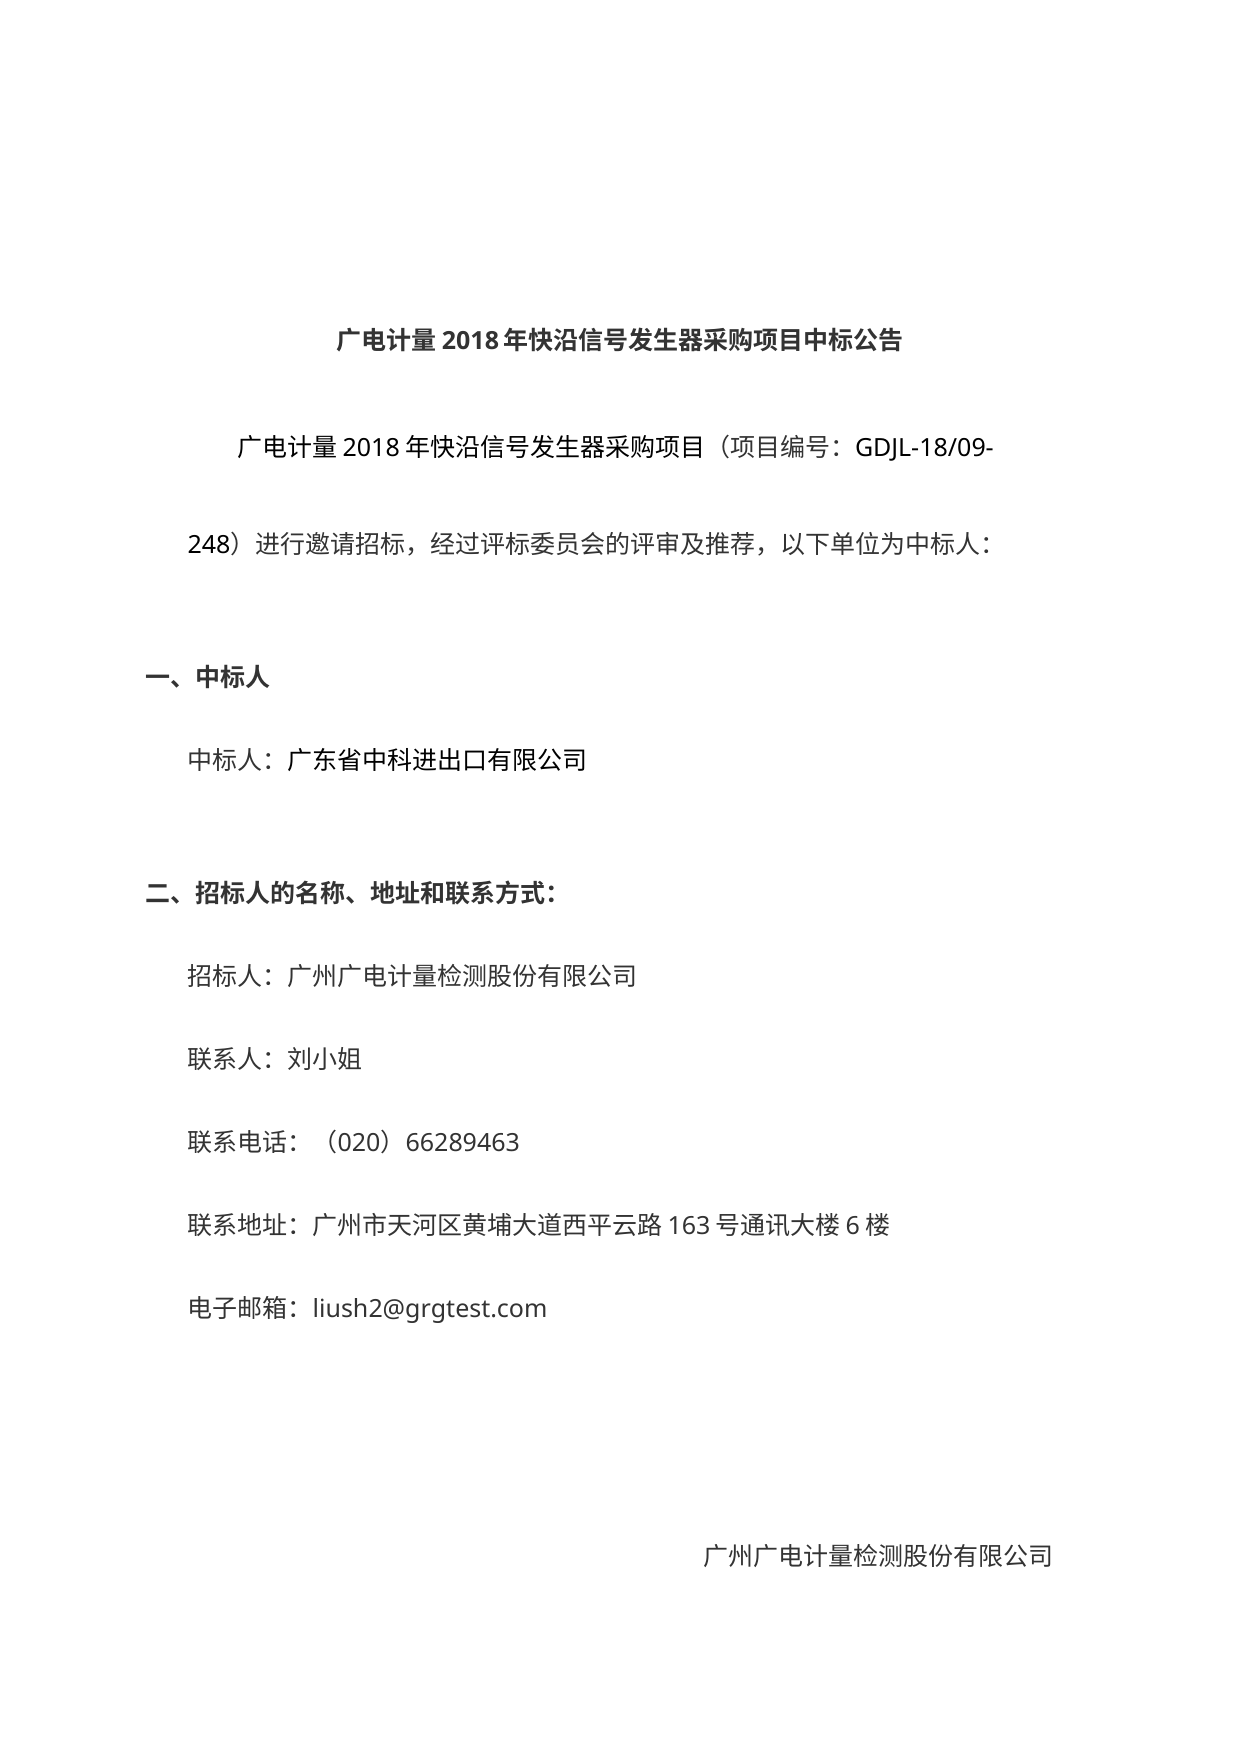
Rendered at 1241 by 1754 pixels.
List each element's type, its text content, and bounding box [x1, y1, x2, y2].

text 一、中标人 [145, 643, 1053, 708]
text 中标人：广东省中科进出口有限公司 [187, 726, 1053, 791]
text 联系地址：广州市天河区黄埔大道西平云路163号通讯大楼6楼 [187, 1191, 1053, 1256]
text 二、招标人的名称、地址和联系方式： [145, 859, 1053, 924]
text 广电计量2018年快沿信号发生器采购项目中标公告 [187, 306, 1053, 371]
text 广州广电计量检测股份有限公司 [187, 1522, 1053, 1587]
text 招标人：广州广电计量检测股份有限公司 [187, 942, 1053, 1007]
text 联系人：刘小姐 [187, 1025, 1053, 1090]
text 电子邮箱：liush2@grgtest.com [187, 1274, 1053, 1339]
text 联系电话：（020）66289463 [187, 1108, 1053, 1173]
text 广电计量2018年快沿信号发生器采购项目（项目编号：GDJL-18/09-248）进行邀请招标，经过评标委员会的评审及推荐，以下单位为中标人： [187, 413, 1053, 576]
